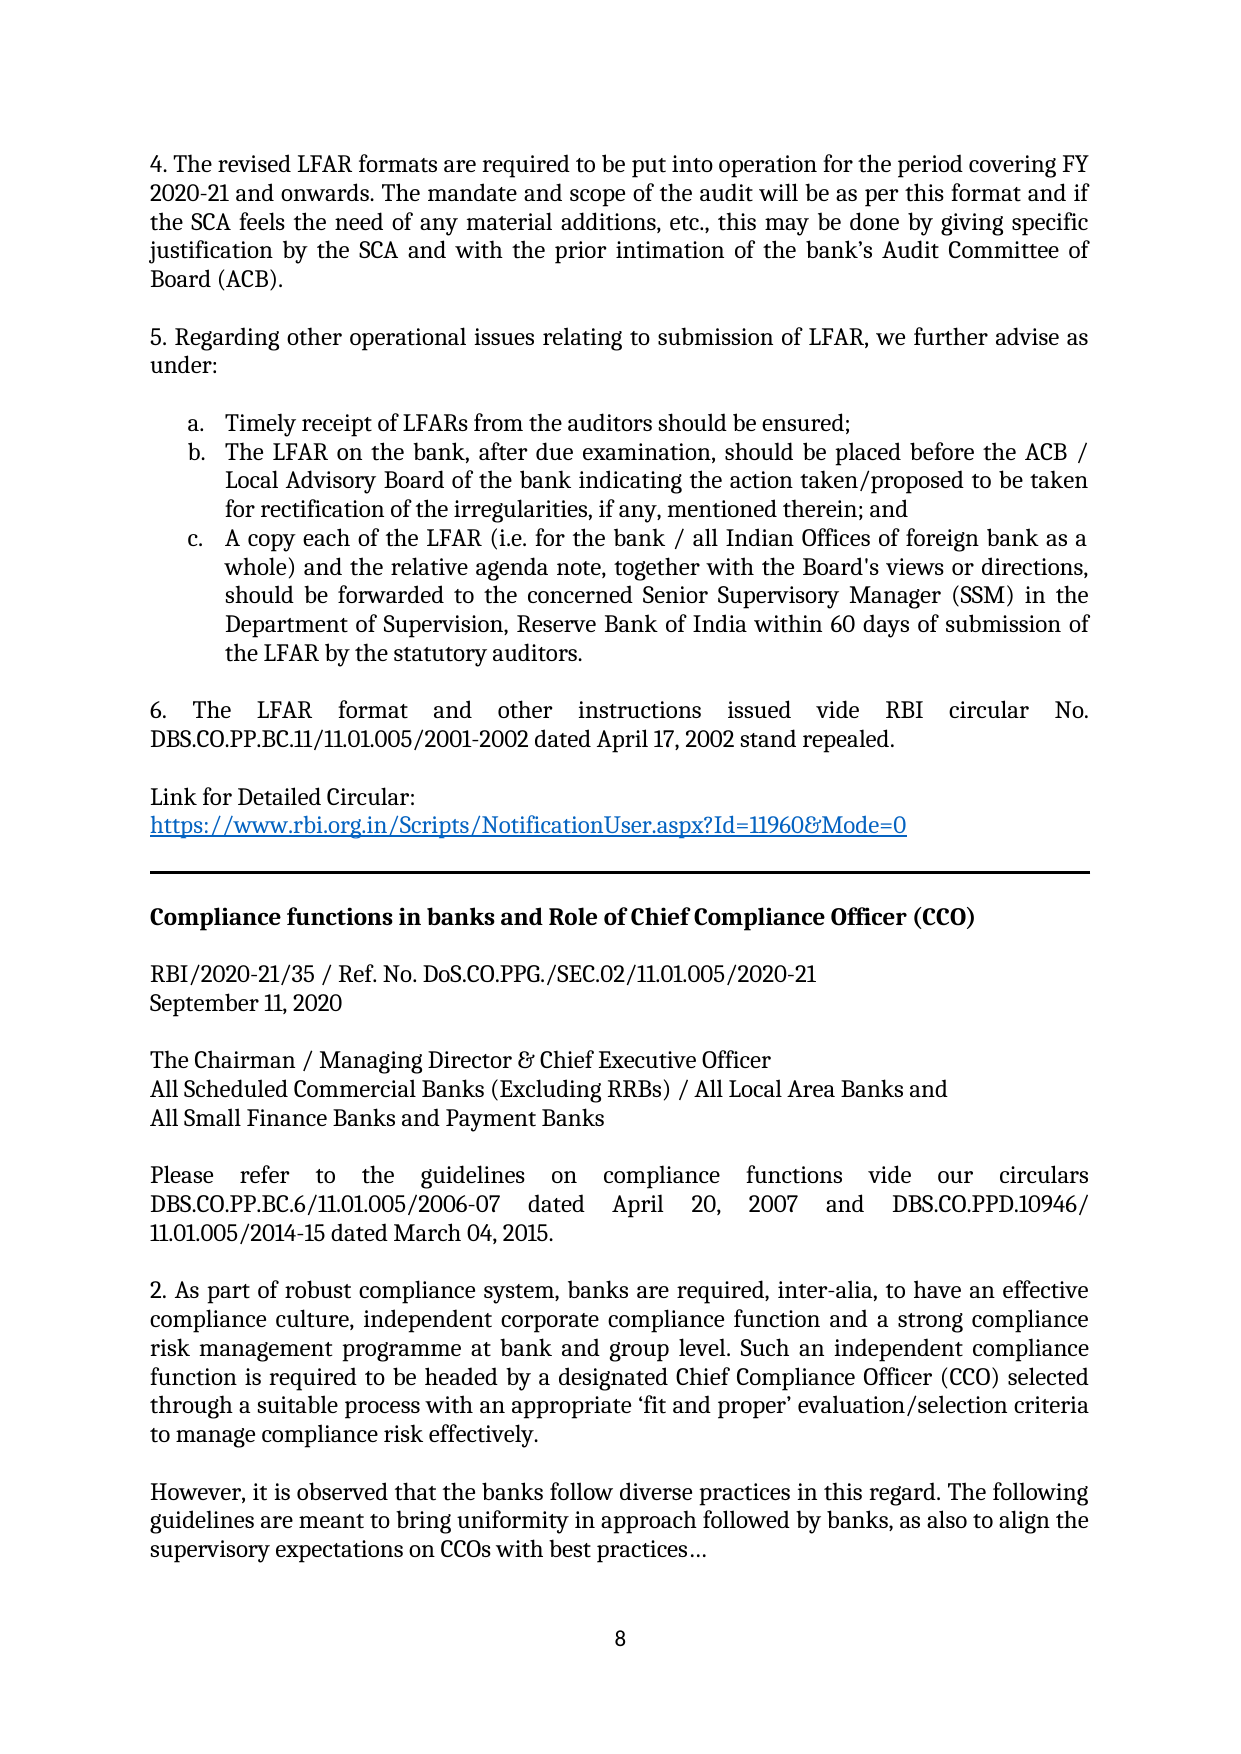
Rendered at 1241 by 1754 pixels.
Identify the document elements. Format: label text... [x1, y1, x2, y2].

list The LFAR on the bank, after due examination, should be placed before the ACB / Local Advisory Board of the bank indicating the action taken/proposed to be taken for rectification of the irregularities, if any, mentioned therein; and [187, 437, 1090, 524]
text 6. The LFAR format and other instructions issued vide RBI circular No. DBS.CO.PP.BC.11/11.01.005/2001-2002 dated April 17, 2002 stand repealed. [150, 696, 1090, 754]
text RBI/2020-21/35 / Ref. No. DoS.CO.PPG./SEC.02/11.01.005/2020-21 [150, 960, 1090, 989]
text 2. As part of robust compliance system, banks are required, inter-alia, to have an effective compliance culture, independent corporate compliance function and a strong compliance risk management programme at bank and group level. Such an independent compliance function is required to be headed by a designated Chief Compliance Officer (CCO) selected through a suitable process with an appropriate ‘fit and proper’ evaluation/selection criteria to manage compliance risk effectively. [150, 1276, 1090, 1449]
text 5. Regarding other operational issues relating to submission of LFAR, we further advise as under: [150, 322, 1090, 380]
text 4. The revised LFAR formats are required to be put into operation for the period covering FY 2020-21 and onwards. The mandate and scope of the audit will be as per this format and if the SCA feels the need of any material additions, etc., this may be done by giving specific justification by the SCA and with the prior intimation of the bank’s Audit Committee of Board (ACB). [150, 150, 1090, 294]
text However, it is observed that the banks follow diverse practices in this regard. The following guidelines are meant to bring uniformity in approach followed by banks, as also to align the supervisory expectations on CCOs with best practices… [150, 1478, 1090, 1564]
text All Scheduled Commercial Banks (Excluding RRBs) / All Local Area Banks and [150, 1075, 1090, 1104]
text Compliance functions in banks and Role of Chief Compliance Officer (CCO) [150, 903, 1090, 931]
list A copy each of the LFAR (i.e. for the bank / all Indian Offices of foreign bank as a whole) and the relative agenda note, together with the Board's views or directions, should be forwarded to the concerned Senior Supervisory Manager (SSM) in the Department of Supervision, Reserve Bank of India within 60 days of submission of the LFAR by the statutory auditors. [187, 524, 1090, 667]
text September 11, 2020 [150, 989, 1090, 1018]
text The Chairman / Managing Director & Chief Executive Officer [150, 1046, 1090, 1075]
text All Small Finance Banks and Payment Banks [150, 1104, 1090, 1133]
text Please refer to the guidelines on compliance functions vide our circulars DBS.CO.PP.BC.6/11.01.005/2006-07 dated April 20, 2007 and DBS.CO.PPD.10946/ 11.01.005/2014-15 dated March 04, 2015. [150, 1161, 1090, 1248]
list Timely receipt of LFARs from the auditors should be ensured; [187, 409, 1090, 437]
text https://www.rbi.org.in/Scripts/NotificationUser.aspx?Id=11960&Mode=0 [150, 811, 1090, 840]
text Link for Detailed Circular: [150, 782, 1090, 811]
